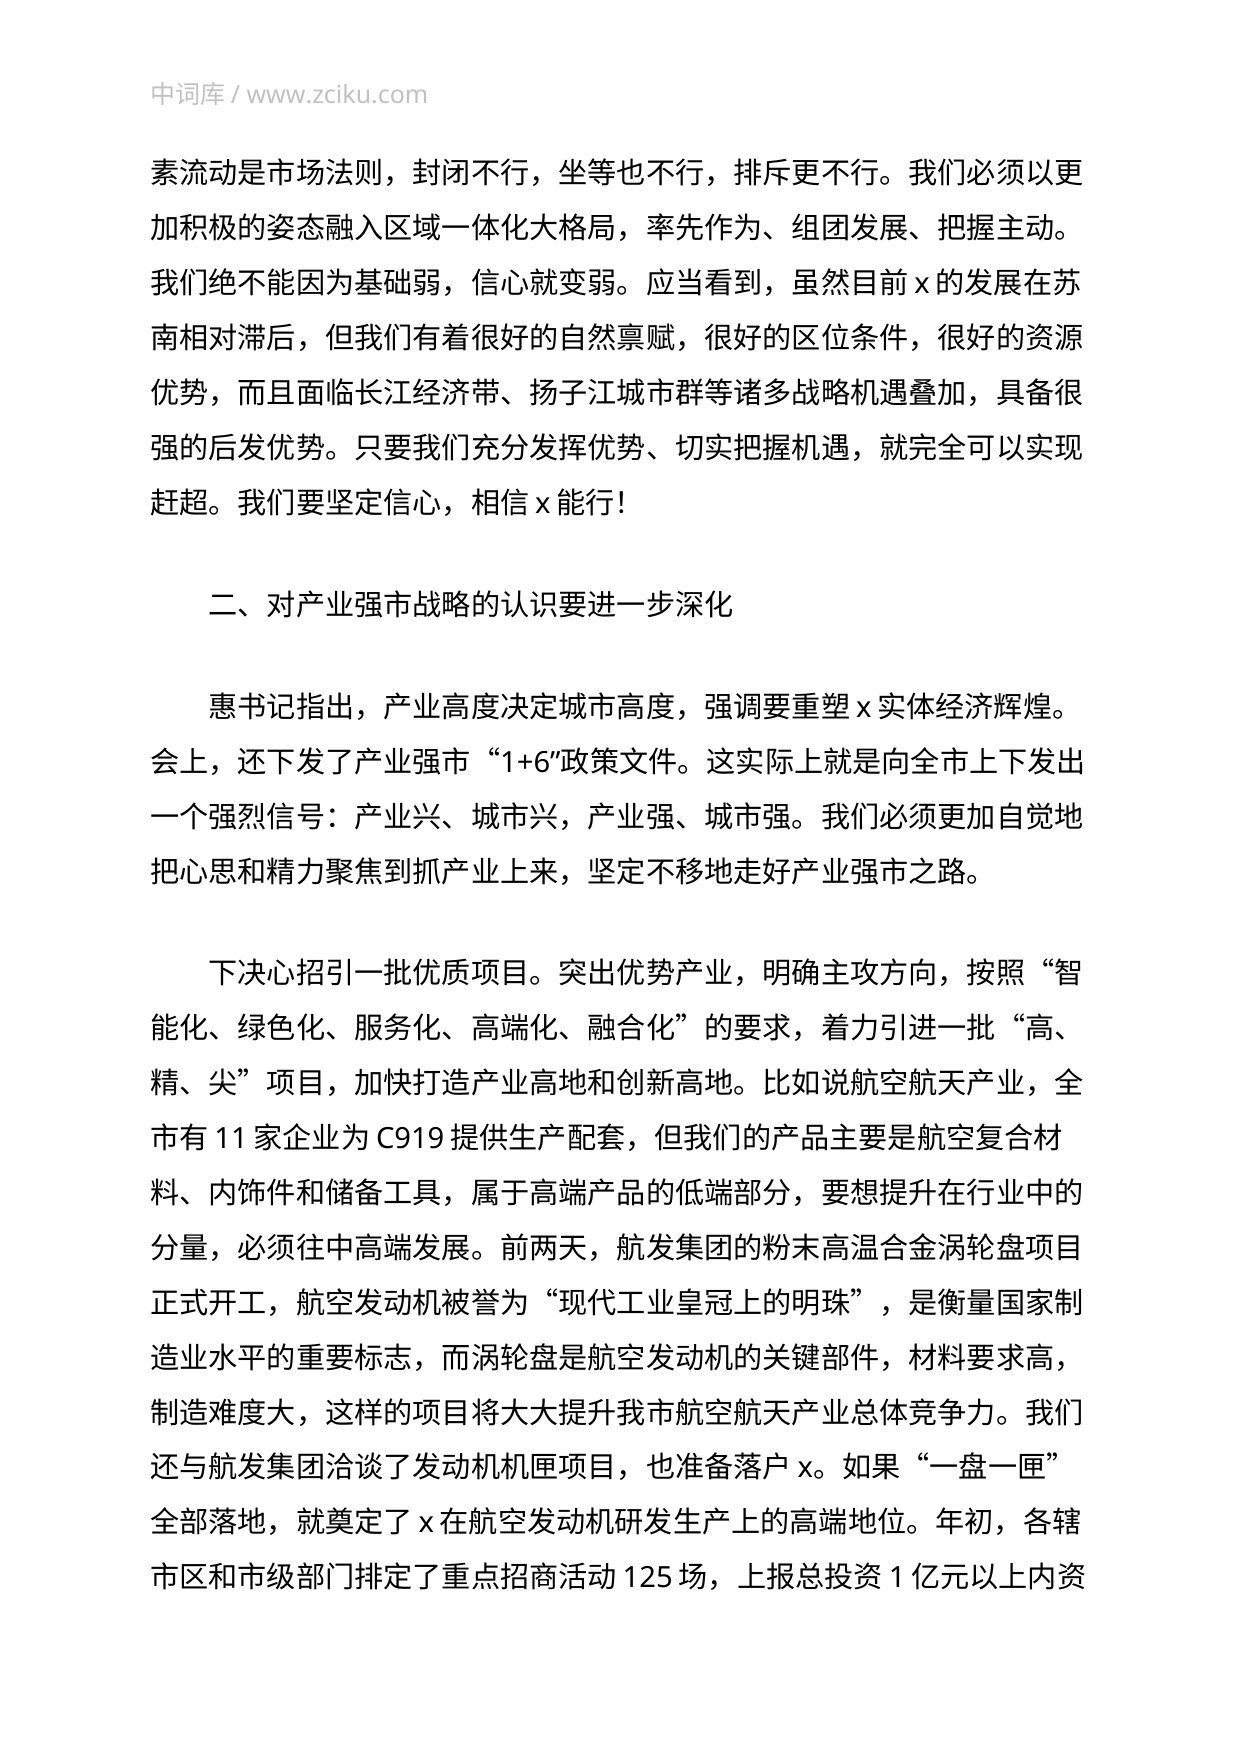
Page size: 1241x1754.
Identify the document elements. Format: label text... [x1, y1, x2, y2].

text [150, 150, 1090, 522]
text 二、对产业强市战略的认识要进一步深化 [150, 581, 1090, 624]
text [150, 950, 1090, 1596]
text 惠书记指出，产业高度决定城市高度，强调要重塑x实体经济辉煌。会上，还下发了产业强市“1+6”政策文件。这实际上就是向全市上下发出一个强烈信号：产业兴、城市兴，产业强、城市强。我们必须更加自觉地把心思和精力聚焦到抓产业上来，坚定不移地走好产业强市之路。 [150, 683, 1090, 890]
